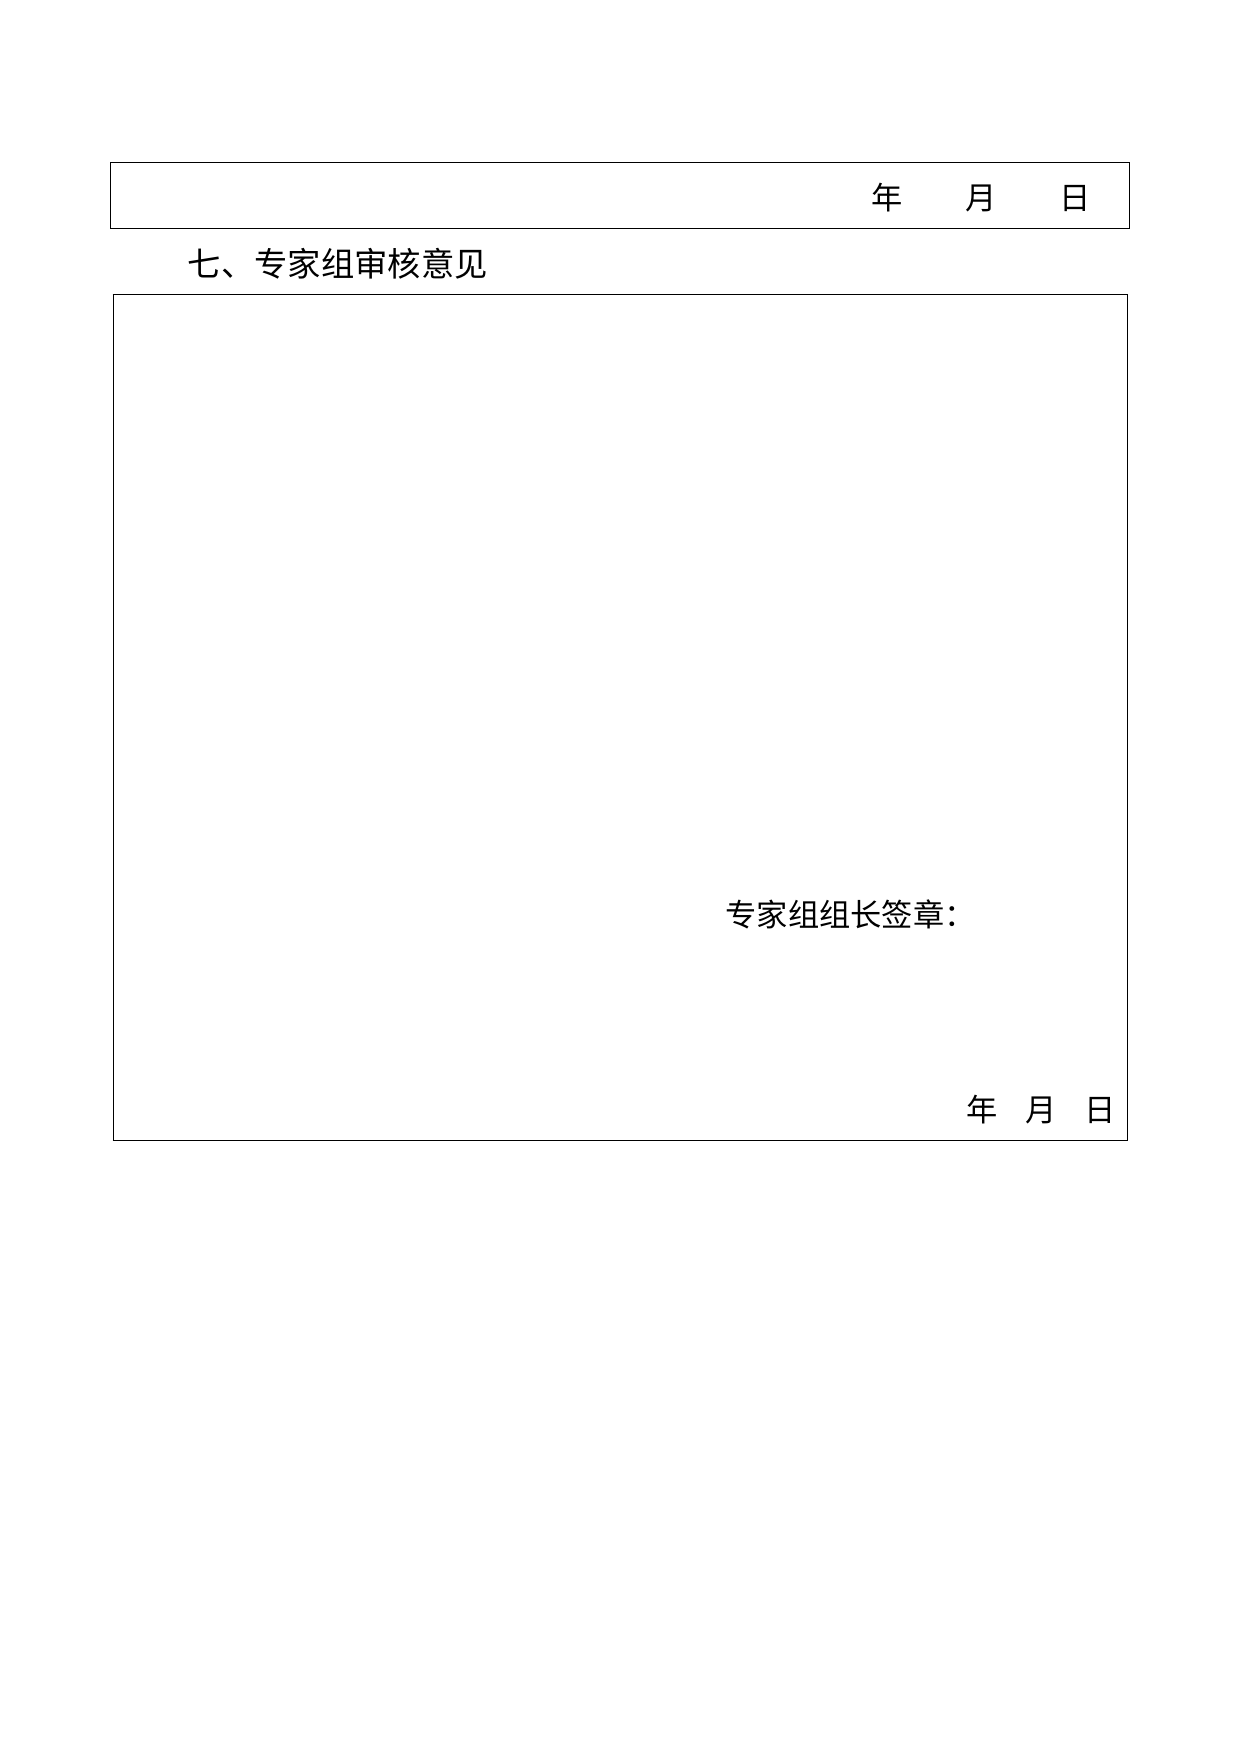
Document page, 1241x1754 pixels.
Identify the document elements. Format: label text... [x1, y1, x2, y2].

text 七、专家组审核意见 [187, 229, 1053, 294]
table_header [111, 163, 1129, 228]
table_header 专家组组长签章： 年 月 日 [114, 295, 1127, 1140]
